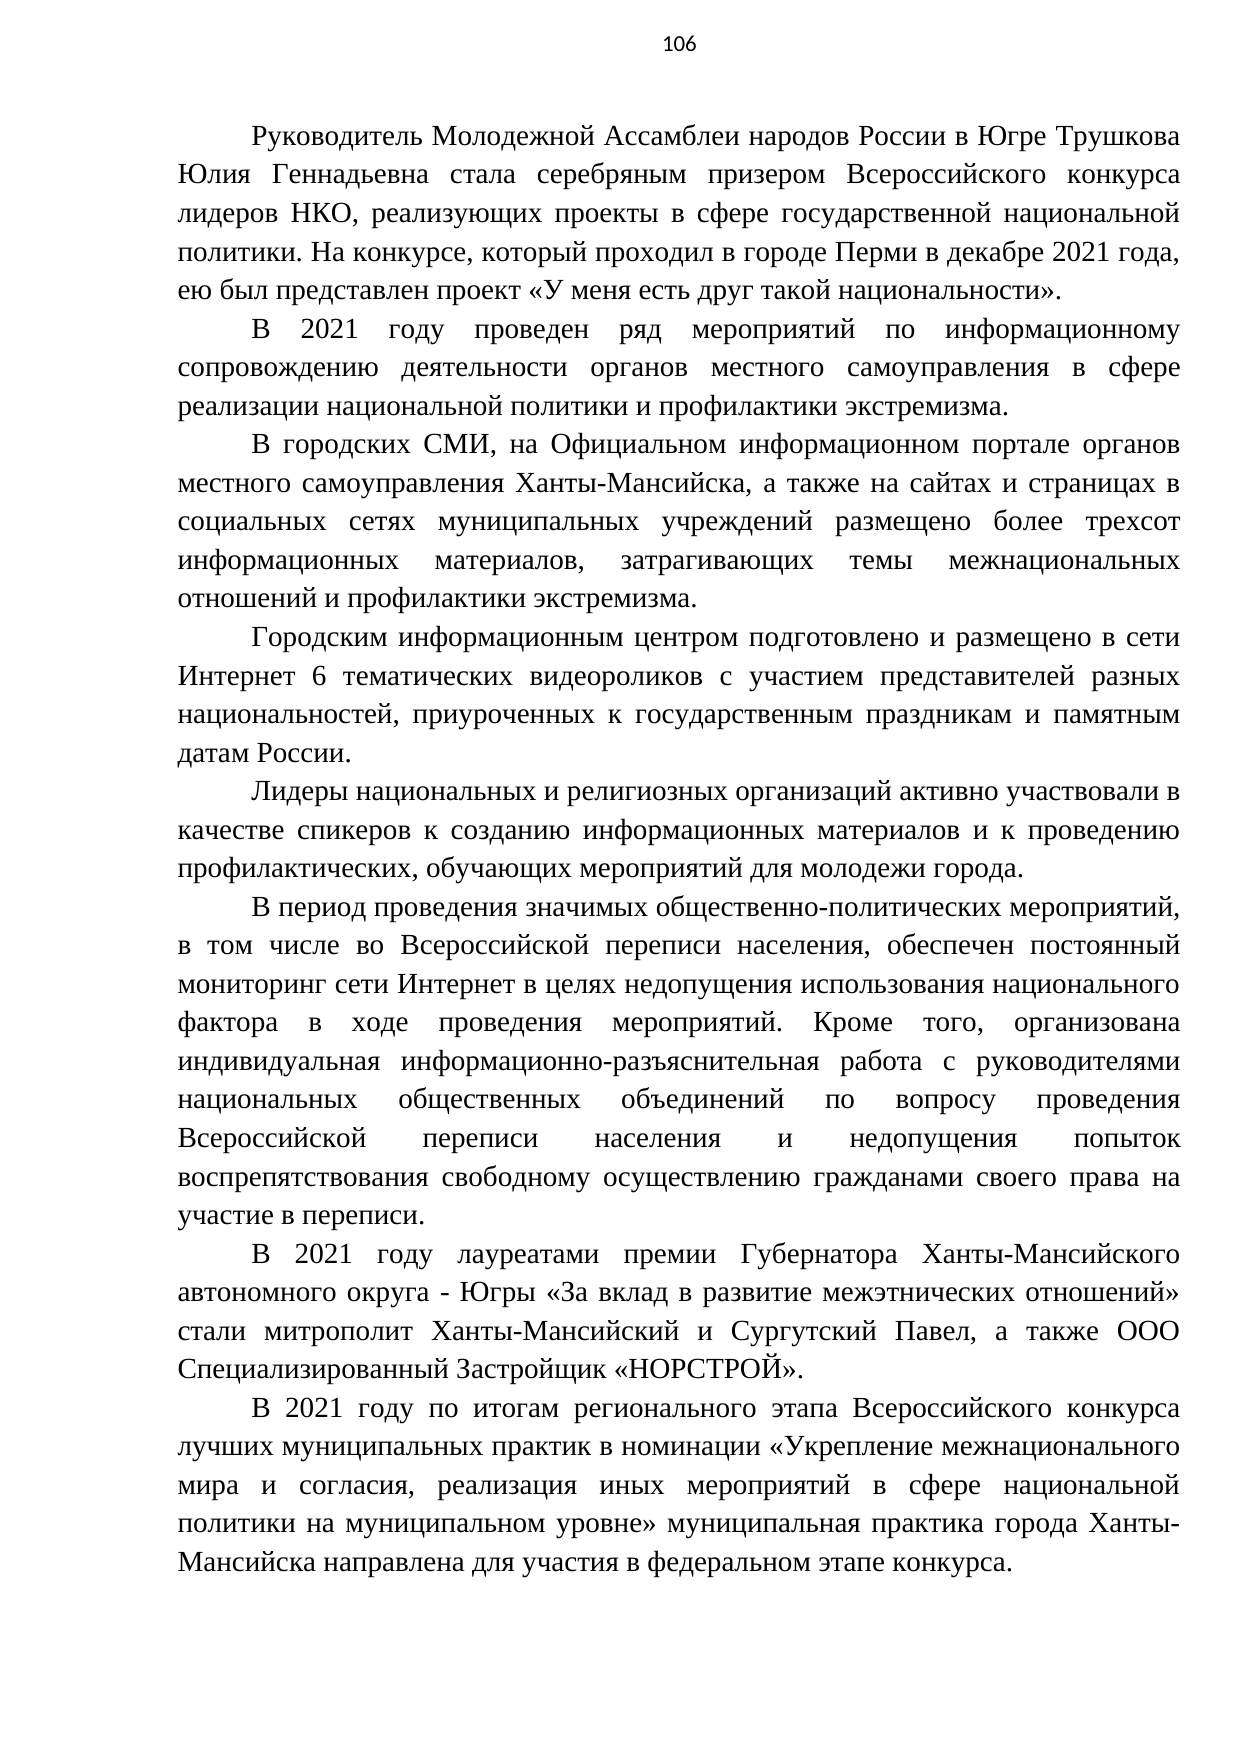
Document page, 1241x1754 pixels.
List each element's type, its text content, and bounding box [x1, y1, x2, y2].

text В городских СМИ, на Официальном информационном портале органов местного самоуправления Ханты-Мансийска, а также на сайтах и страницах в социальных сетях муниципальных учреждений размещено более трехсот информационных материалов, затрагивающих темы межнациональных отношений и профилактики экстремизма. [177, 426, 1181, 614]
text Руководитель Молодежной Ассамблеи народов России в Югре Трушкова Юлия Геннадьевна стала серебряным призером Всероссийского конкурса лидеров НКО, реализующих проекты в сфере государственной национальной политики. На конкурсе, который проходил в городе Перми в декабре 2021 года, ею был представлен проект «У меня есть друг такой национальности». [177, 118, 1181, 306]
text В период проведения значимых общественно-политических мероприятий, в том числе во Всероссийской переписи населения, обеспечен постоянный мониторинг сети Интернет в целях недопущения использования национального фактора в ходе проведения мероприятий. Кроме того, организована индивидуальная информационно-разъяснительная работа с руководителями национальных общественных объединений по вопросу проведения Всероссийской переписи населения и недопущения попыток воспрепятствования свободному осуществлению гражданами своего права на участие в переписи. [177, 889, 1181, 1231]
text В 2021 году проведен ряд мероприятий по информационному сопровождению деятельности органов местного самоуправления в сфере реализации национальной политики и профилактики экстремизма. [177, 311, 1181, 421]
text Городским информационным центром подготовлено и размещено в сети Интернет 6 тематических видеороликов с участием представителей разных национальностей, приуроченных к государственным праздникам и памятным датам России. [177, 619, 1181, 768]
text В 2021 году по итогам регионального этапа Всероссийского конкурса лучших муниципальных практик в номинации «Укрепление межнационального мира и согласия, реализация иных мероприятий в сфере национальной политики на муниципальном уровне» муниципальная практика города Ханты-Мансийска направлена для участия в федеральном этапе конкурса. [177, 1390, 1181, 1578]
text В 2021 году лауреатами премии Губернатора Ханты-Мансийского автономного округа - Югры «За вклад в развитие межэтнических отношений» стали митрополит Ханты-Мансийский и Сургутский Павел, а также ООО Специализированный Застройщик «НОРСТРОЙ». [177, 1236, 1181, 1385]
text Лидеры национальных и религиозных организаций активно участвовали в качестве спикеров к созданию информационных материалов и к проведению профилактических, обучающих мероприятий для молодежи города. [177, 773, 1181, 884]
